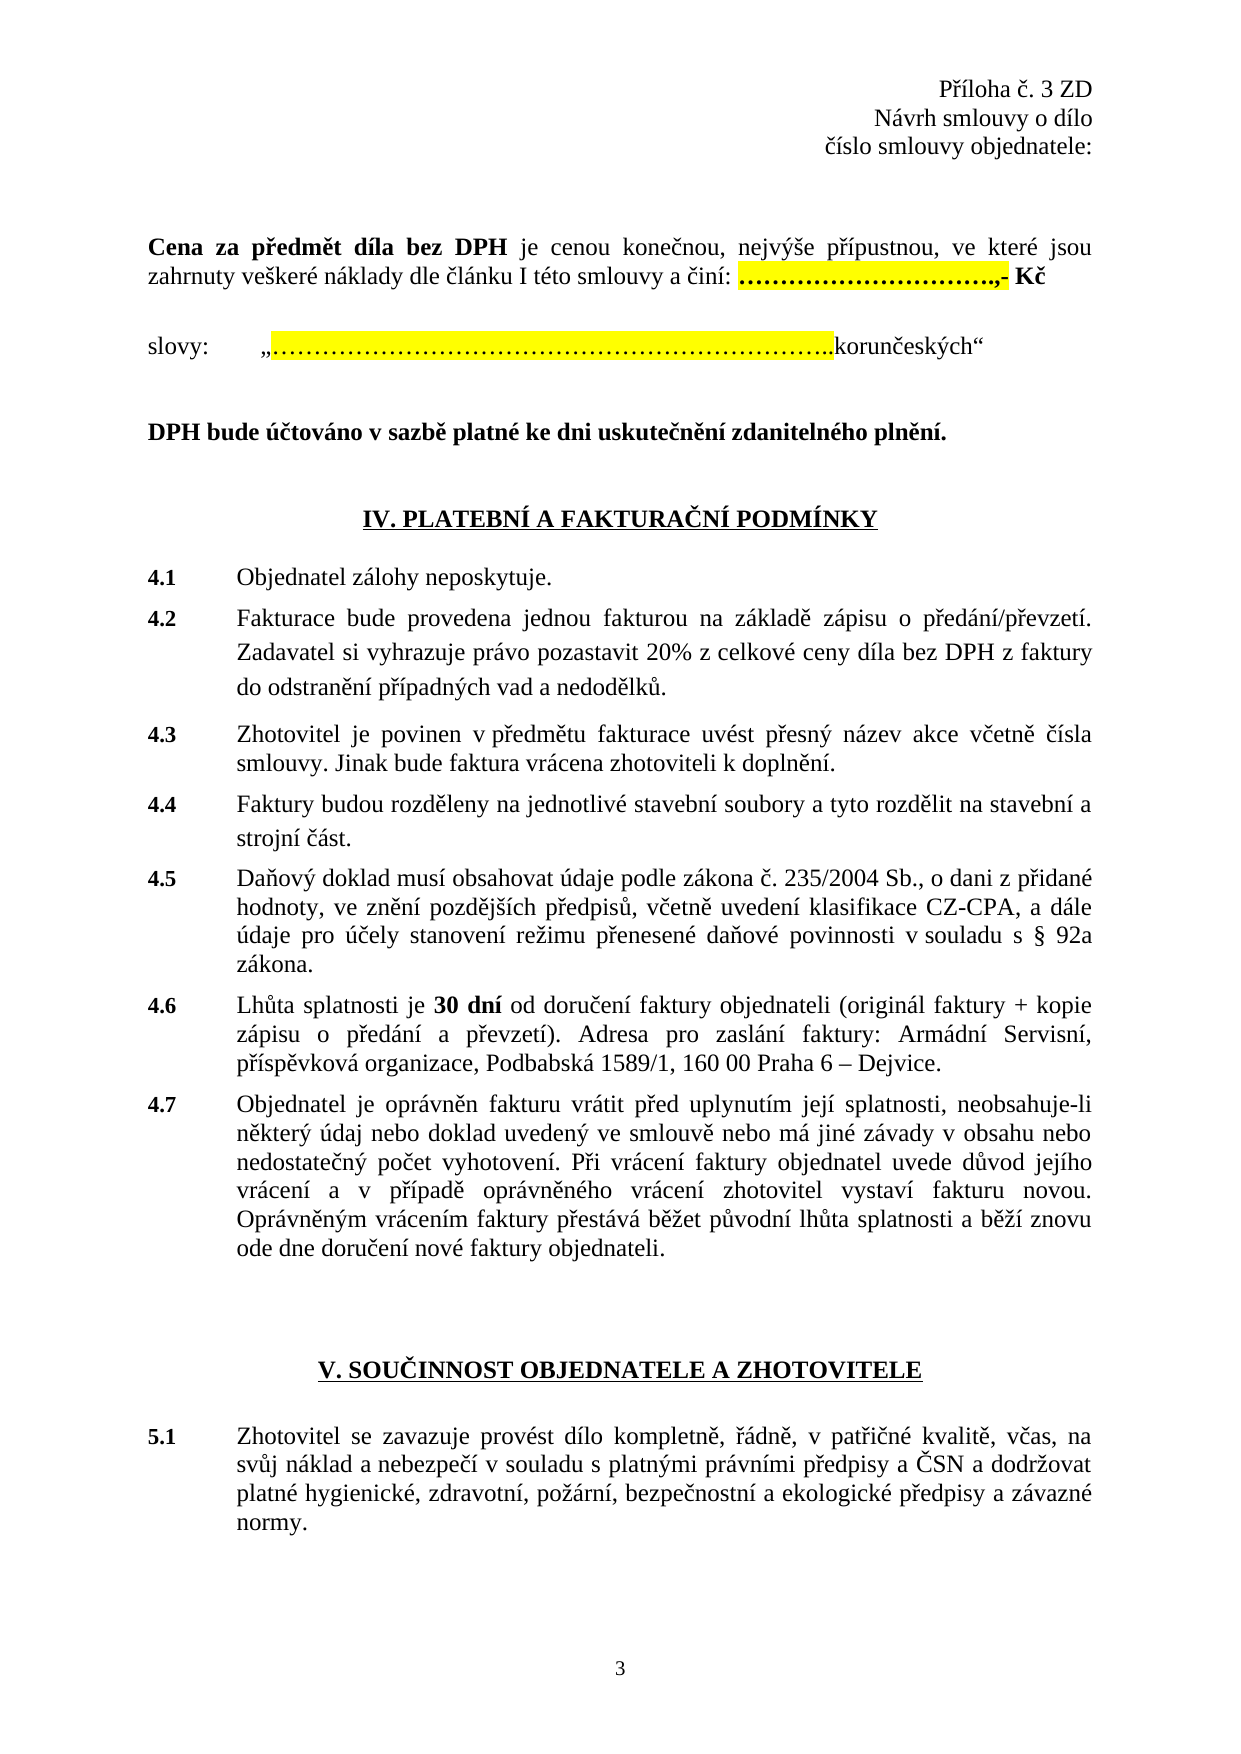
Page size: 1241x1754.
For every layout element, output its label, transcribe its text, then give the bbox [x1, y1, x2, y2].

list Faktury budou rozděleny na jednotlivé stavební soubory a tyto rozdělit na stavební a strojní část. [148, 789, 1092, 852]
list Zhotovitel se zavazuje provést dílo kompletně, řádně, v patřičné kvalitě, včas, na svůj náklad a nebezpečí v souladu s platnými právními předpisy a ČSN a dodržovat platné hygienické, zdravotní, požární, bezpečnostní a ekologické předpisy a závazné normy. [148, 1421, 1092, 1536]
text DPH bude účtováno v sazbě platné ke dni uskutečnění zdanitelného plnění. [148, 417, 1092, 446]
list Objednatel zálohy neposkytuje. [148, 562, 1092, 590]
list Fakturace bude provedena jednou fakturou na základě zápisu o předání/převzetí. Zadavatel si vyhrazuje právo pozastavit 20% z celkové ceny díla bez DPH z faktury do odstranění případných vad a nedodělků. [148, 603, 1092, 701]
text Cena za předmět díla bez DPH je cenou konečnou, nejvýše přípustnou, ve které jsou zahrnuty veškeré náklady dle článku I této smlouvy a činí: ………………………….,- Kč [148, 232, 1092, 290]
subtitle V. SOUČINNOST OBJEDNATELE A ZHOTOVITELE [148, 1356, 1092, 1384]
list Zhotovitel je povinen v předmětu fakturace uvést přesný název akce včetně čísla smlouvy. Jinak bude faktura vrácena zhotoviteli k doplnění. [148, 719, 1092, 776]
text slovy: „…………………………………………………………..korunčeských“ [834, 331, 1092, 360]
list Daňový doklad musí obsahovat údaje podle zákona č. 235/2004 Sb., o dani z přidané hodnoty, ve znění pozdějších předpisů, včetně uvedení klasifikace CZ-CPA, a dále údaje pro účely stanovení režimu přenesené daňové povinnosti v souladu s § 92a zákona. [148, 863, 1092, 978]
text slovy: „…………………………………………………………..korunčeských“ [148, 331, 271, 360]
list Lhůta splatnosti je 30 dní od doručení faktury objednateli (originál faktury + kopie zápisu o předání a převzetí). Adresa pro zaslání faktury: Armádní Servisní, příspěvková organizace, Podbabská 1589/1, 160 00 Praha 6 – Dejvice. [148, 990, 1092, 1077]
text IV. platební a fakturační podmínky [148, 504, 1092, 532]
list Objednatel je oprávněn fakturu vrátit před uplynutím její splatnosti, neobsahuje-li některý údaj nebo doklad uvedený ve smlouvě nebo má jiné závady v obsahu nebo nedostatečný počet vyhotovení. Při vrácení faktury objednatel uvede důvod jejího vrácení a v případě oprávněného vrácení zhotovitel vystaví fakturu novou. Oprávněným vrácením faktury přestává běžet původní lhůta splatnosti a běží znovu ode dne doručení nové faktury objednateli. [148, 1089, 1092, 1262]
